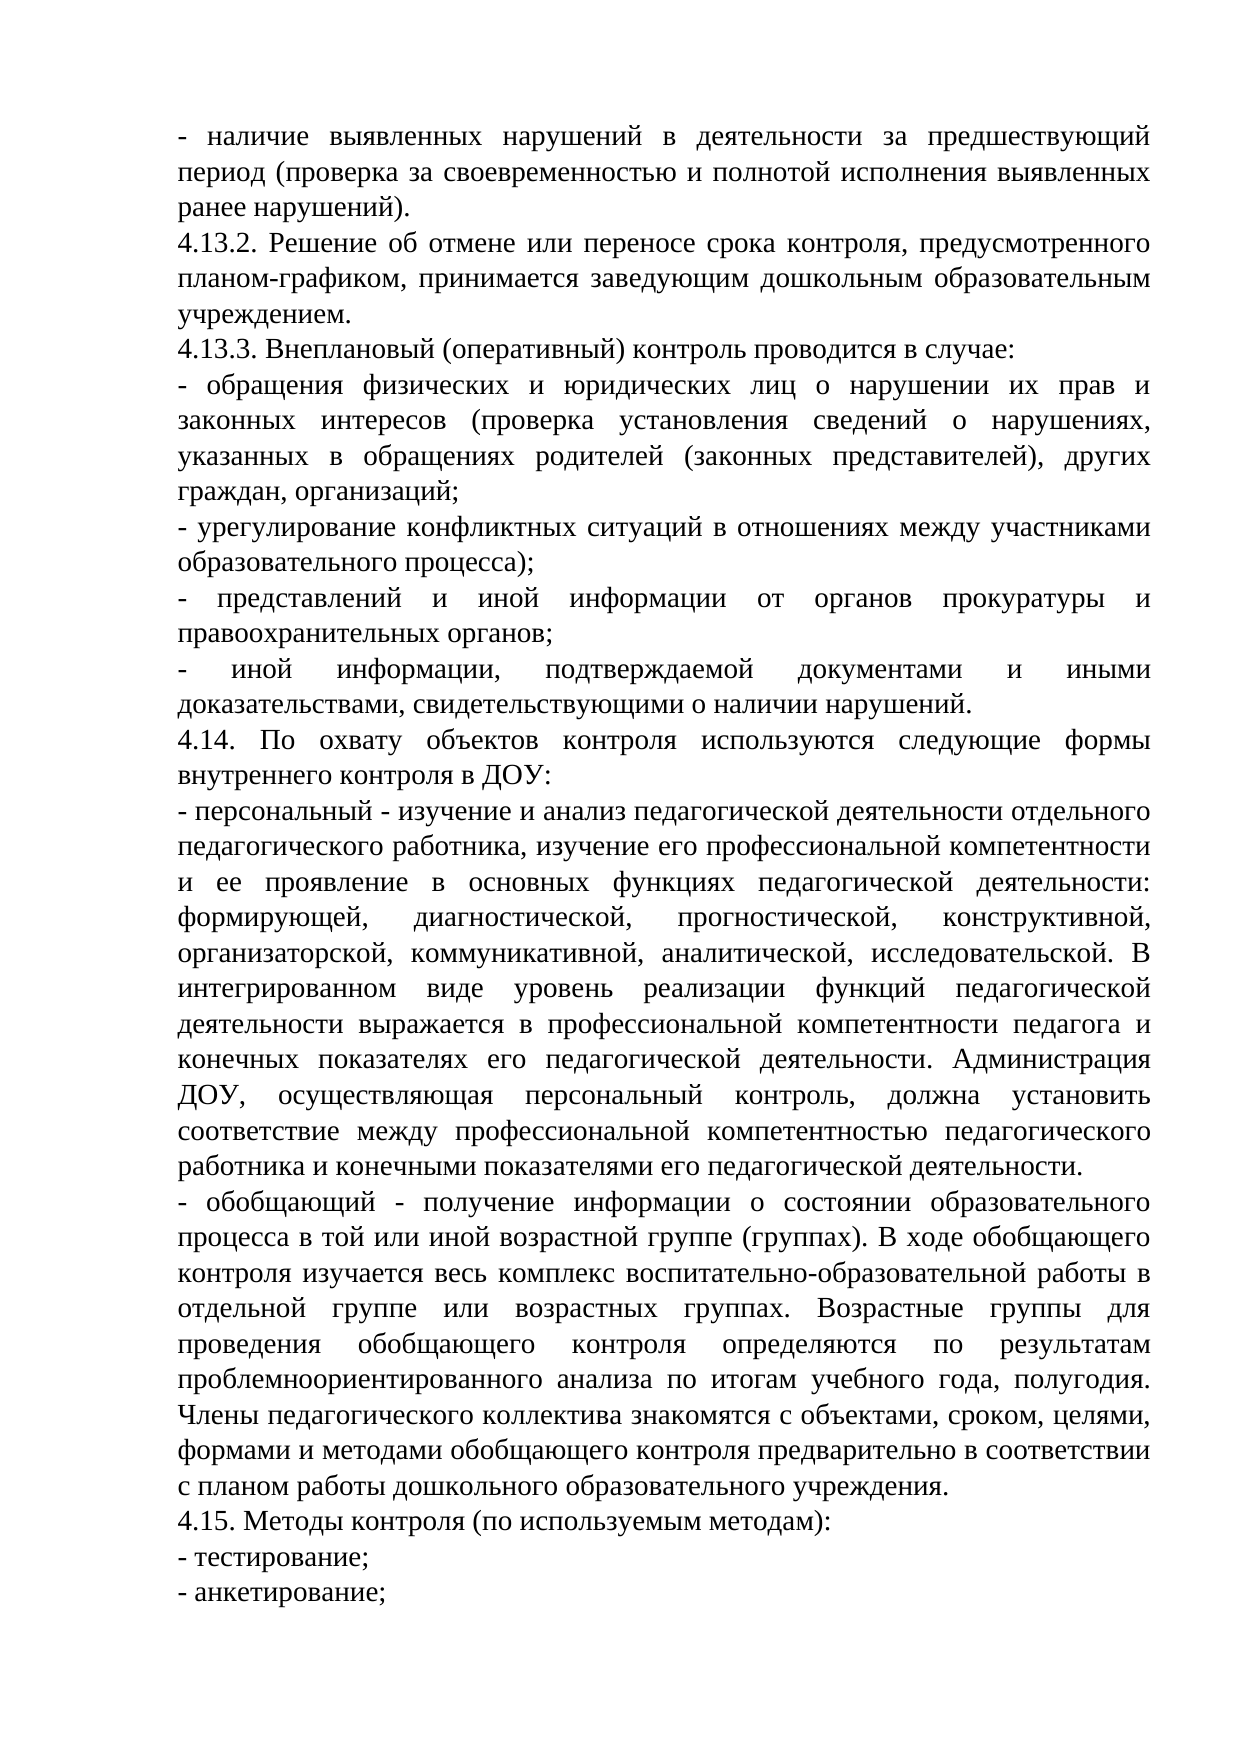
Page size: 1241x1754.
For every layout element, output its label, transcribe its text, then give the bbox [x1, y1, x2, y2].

text - анкетирование; [177, 1574, 1152, 1608]
text - наличие выявленных нарушений в деятельности за предшествующий период (проверка за своевременностью и полнотой исполнения выявленных ранее нарушений). [177, 118, 1152, 223]
text - урегулирование конфликтных ситуаций в отношениях между участниками образовательного процесса); [177, 509, 1152, 578]
text 4.15. Методы контроля (по используемым методам): [177, 1503, 1152, 1537]
text - тестирование; [177, 1539, 1152, 1572]
text 4.13.3. Внеплановый (оперативный) контроль проводится в случае: [177, 331, 1152, 365]
text - представлений и иной информации от органов прокуратуры и правоохранительных органов; [177, 580, 1152, 649]
text 4.13.2. Решение об отмене или переносе срока контроля, предусмотренного планом-графиком, принимается заведующим дошкольным образовательным учреждением. [177, 225, 1152, 329]
text - иной информации, подтверждаемой документами и иными доказательствами, свидетельствующими о наличии нарушений. [177, 651, 1152, 720]
text - персональный - изучение и анализ педагогической деятельности отдельного педагогического работника, изучение его профессиональной компетентности и ее проявление в основных функциях педагогической деятельности: формирующей, диагностической, прогностической, конструктивной, организаторской, коммуникативной, аналитической, исследовательской. В интегрированном виде уровень реализации функций педагогической деятельности выражается в профессиональной компетентности педагога и конечных показателях его педагогической деятельности. Администрация ДОУ, осуществляющая персональный контроль, должна установить соответствие между профессиональной компетентностью педагогического работника и конечными показателями его педагогической деятельности. [177, 793, 1152, 1182]
text - обращения физических и юридических лиц о нарушении их прав и законных интересов (проверка установления сведений о нарушениях, указанных в обращениях родителей (законных представителей), других граждан, организаций; [177, 367, 1152, 507]
text - обобщающий - получение информации о состоянии образовательного процесса в той или иной возрастной группе (группах). В ходе обобщающего контроля изучается весь комплекс воспитательно-образовательной работы в отдельной группе или возрастных группах. Возрастные группы для проведения обобщающего контроля определяются по результатам проблемноориентированного анализа по итогам учебного года, полугодия. Члены педагогического коллектива знакомятся с объектами, сроком, целями, формами и методами обобщающего контроля предварительно в соответствии с планом работы дошкольного образовательного учреждения. [177, 1184, 1152, 1501]
text 4.14. По охвату объектов контроля используются следующие формы внутреннего контроля в ДОУ: [177, 722, 1152, 791]
